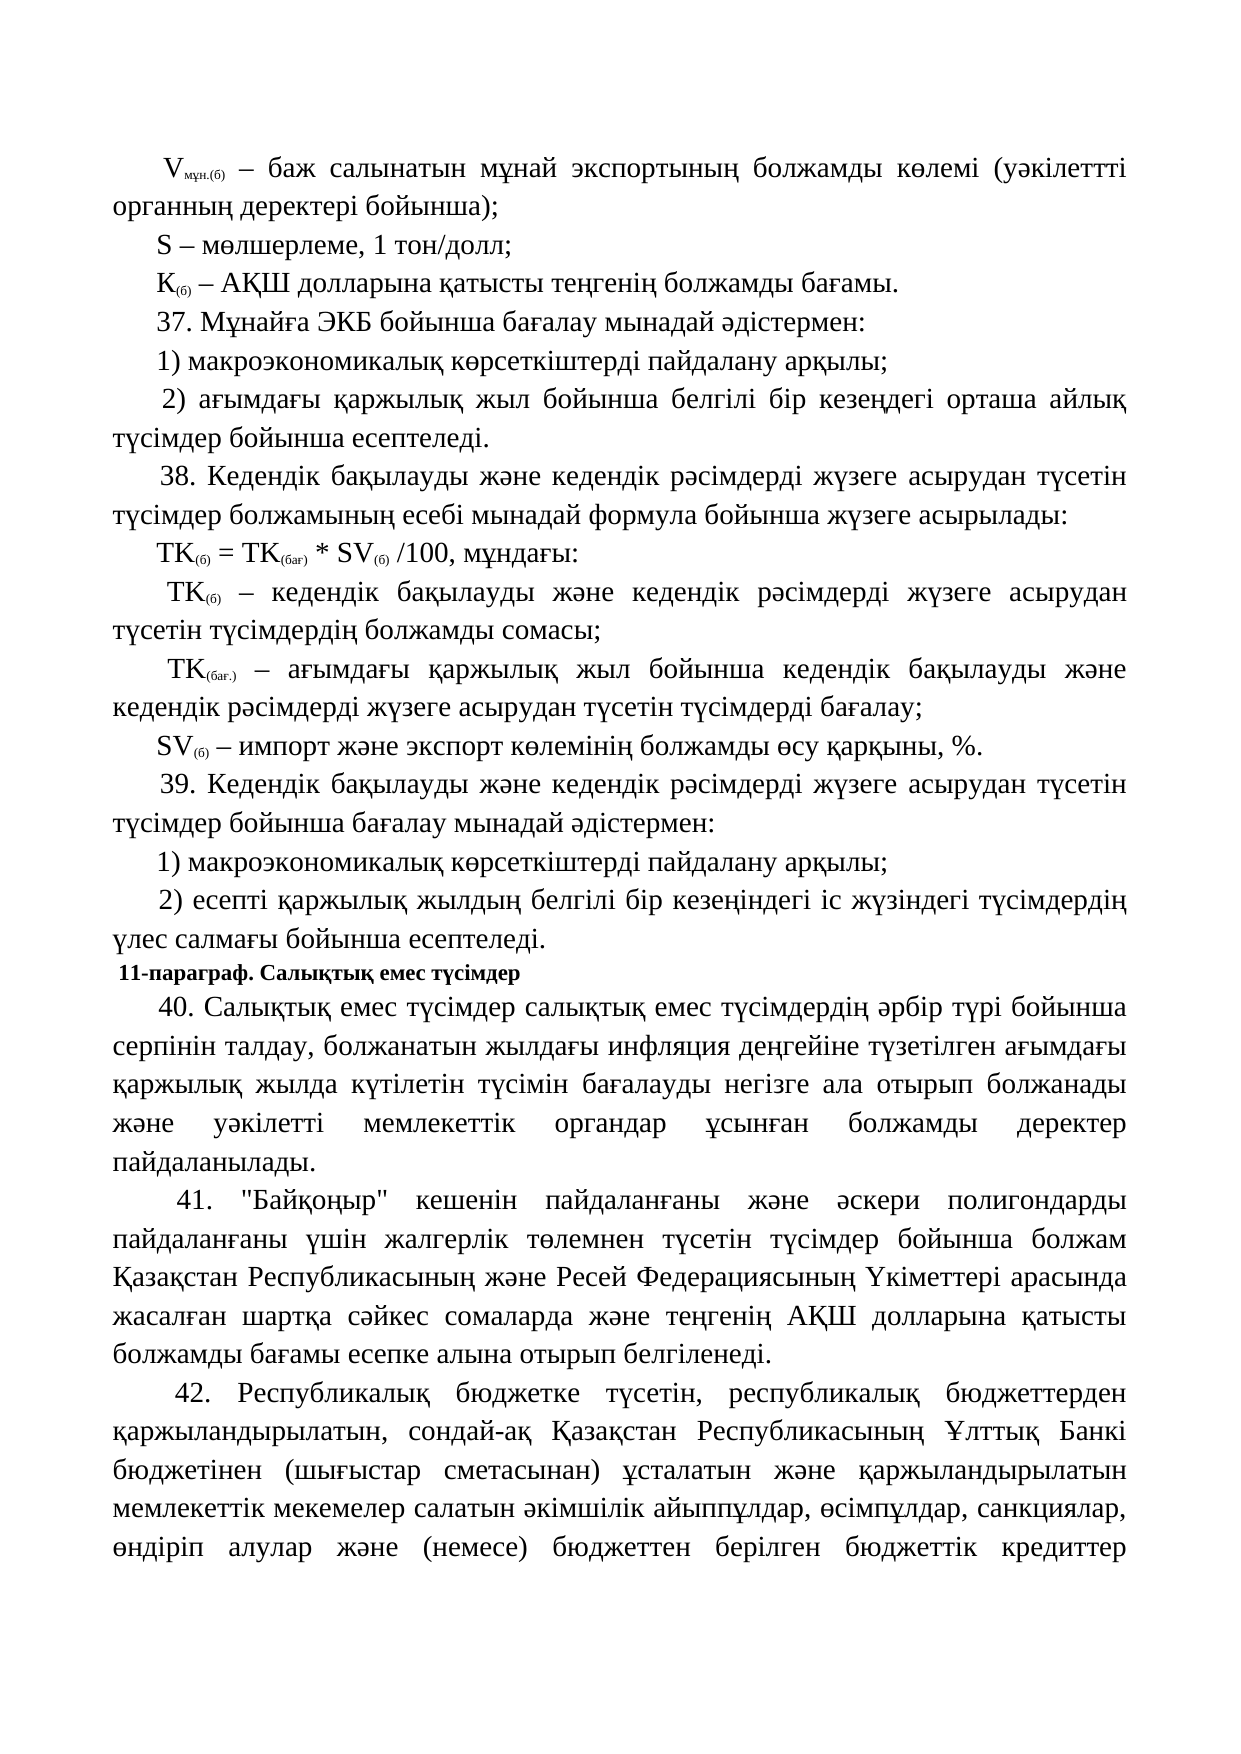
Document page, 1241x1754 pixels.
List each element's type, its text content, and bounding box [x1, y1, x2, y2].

text 1) макроэкономикалық көрсеткіштерді пайдалану арқылы; [112, 343, 1128, 376]
text 37. Мұнайға ЭКБ бойынша бағалау мынадай әдістермен: [112, 304, 1128, 338]
text S – мөлшерлеме, 1 тон/долл; [112, 227, 1128, 261]
text 40. Салықтық емес түсімдер салықтық емес түсімдердің әрбір түрі бойынша серпінін талдау, болжанатын жылдағы инфляция деңгейіне түзетілген ағымдағы қаржылық жылда күтілетін түсімін бағалауды негізге ала отырып болжанады және уәкілетті мемлекеттік органдар ұсынған болжамды деректер пайдаланылады. [112, 989, 1128, 1177]
text TK(б) = TK(бағ) * SV(б) /100, мұндағы: [112, 535, 1128, 569]
text Vмұн.(б) – баж салынатын мұнай экспортының болжамды көлемі (уәкілеттті органның деректері бойынша); [112, 150, 1128, 222]
text TK(б) – кедендiк бақылауды және кедендiк рәсiмдердi жүзеге асырудан түсетiн түсiмдердің болжамды сомасы; [112, 574, 1128, 646]
text 2) есепті қаржылық жылдың белгілі бір кезеңіндегі іс жүзіндегі түсімдердің үлес салмағы бойынша есептеледі. [112, 882, 1128, 954]
text 2) ағымдағы қаржылық жыл бойынша белгілі бір кезеңдегі орташа айлық түсімдер бойынша есептеледі. [112, 381, 1128, 453]
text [112, 1375, 1128, 1563]
text 38. Кедендiк бақылауды және кедендiк рәсiмдердi жүзеге асырудан түсетiн түсiмдер болжамының есебі мынадай формула бойынша жүзеге асырылады: [112, 458, 1128, 530]
text 11-параграф. Салықтық емес түсімдер [112, 959, 1128, 986]
text 41. "Байқоңыр" кешенін пайдаланғаны және әскери полигондарды пайдаланғаны үшін жалгерлік төлемнен түсетін түсімдер бойынша болжам Қазақстан Республикасының және Ресей Федерациясының Үкіметтері арасында жасалған шартқа сәйкес сомаларда және теңгенің АҚШ долларына қатысты болжамды бағамы есепке алына отырып белгіленеді. [112, 1182, 1128, 1370]
text SV(б) – импорт және экспорт көлемінің болжамды өсу қарқыны, %. [112, 728, 1128, 762]
text TK(бағ.) – ағымдағы қаржылық жыл бойынша кедендiк бақылауды және кедендiк рәсiмдердi жүзеге асырудан түсетiн түсiмдерді бағалау; [112, 651, 1128, 723]
text 1) макроэкономикалық көрсеткіштерді пайдалану арқылы; [112, 844, 1128, 877]
text 39. Кедендiк бақылауды және кедендiк рәсiмдердi жүзеге асырудан түсетiн түсiмдер бойынша бағалау мынадай әдістермен: [112, 767, 1128, 839]
text К(б) – АҚШ долларына қатысты теңгенің болжамды бағамы. [112, 266, 1128, 299]
